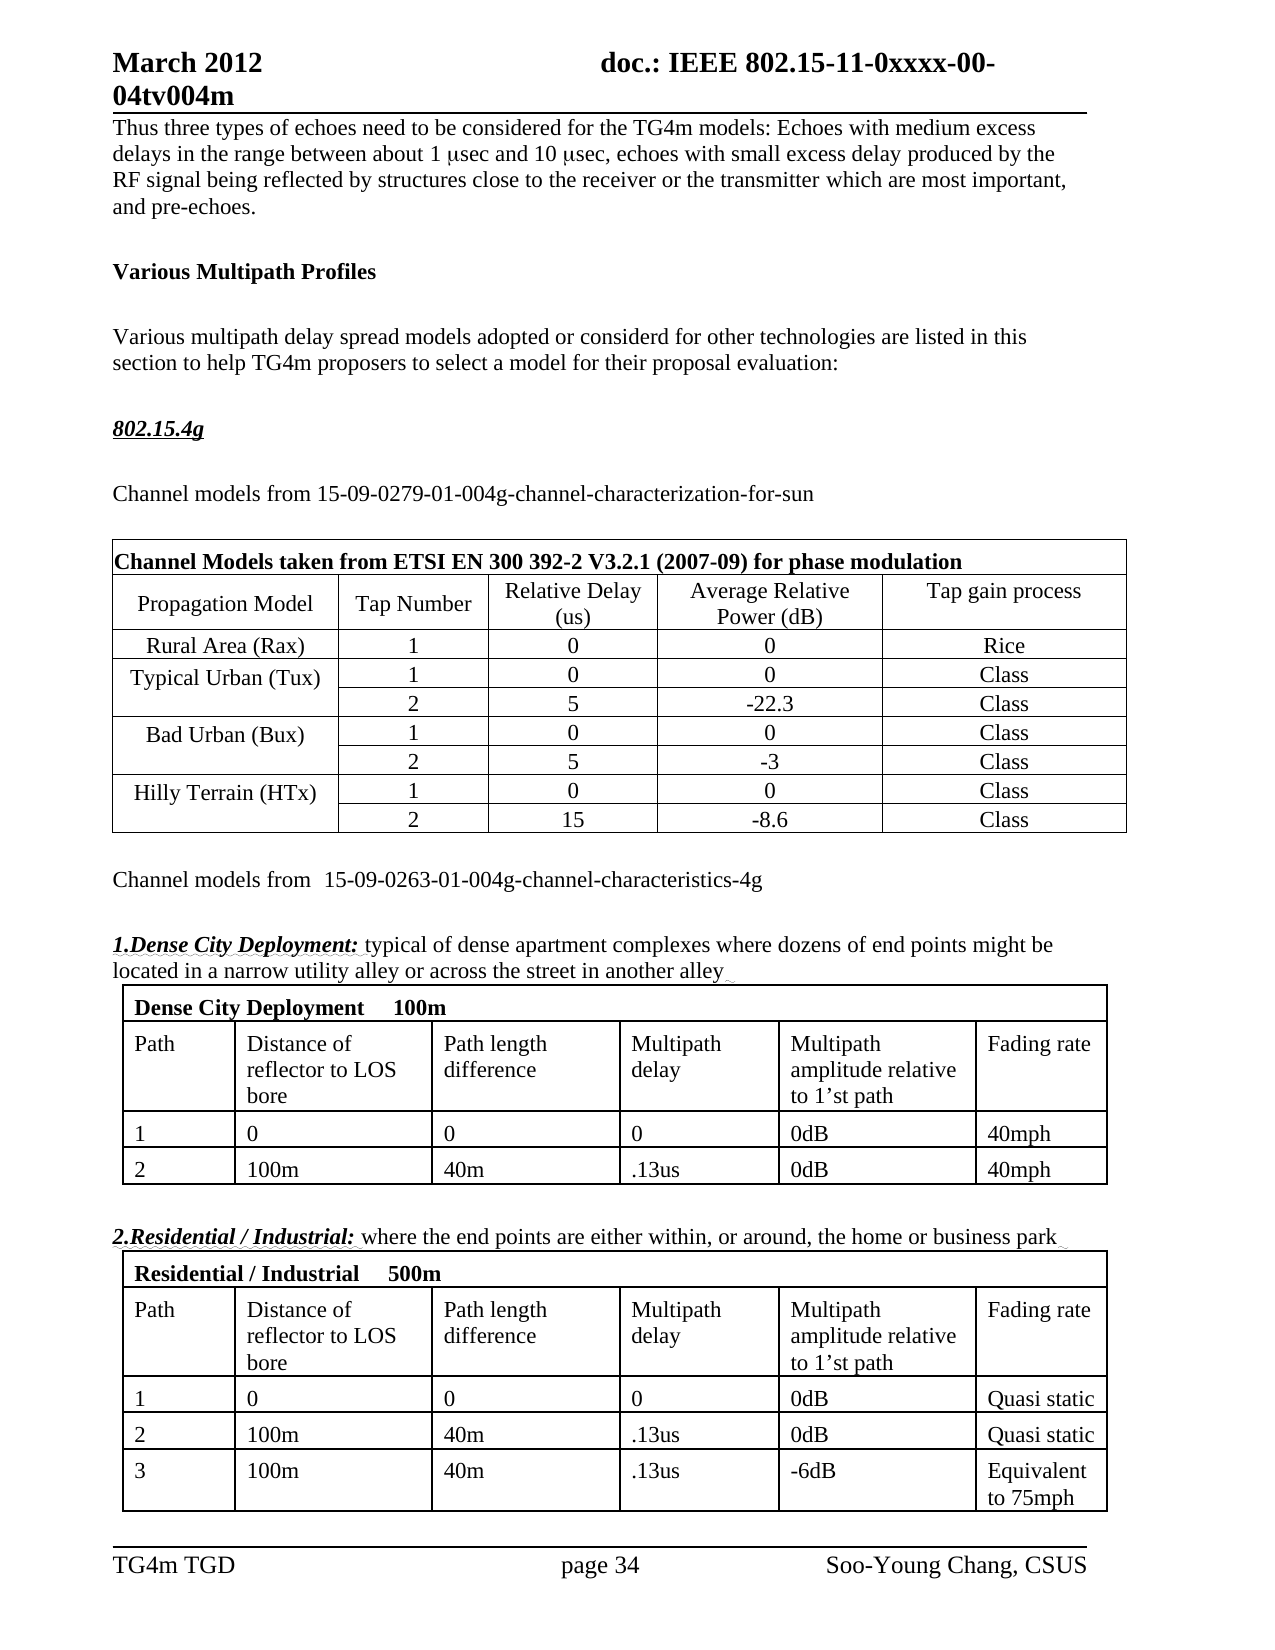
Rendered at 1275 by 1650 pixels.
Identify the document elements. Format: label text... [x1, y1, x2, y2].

table_cell 40m [433, 1413, 619, 1447]
table_cell 0 [489, 630, 657, 658]
table_cell Class [883, 775, 1126, 803]
table_cell Rice [883, 630, 1126, 658]
table_cell 1 [339, 775, 488, 803]
table_cell 0 [489, 659, 657, 687]
table_cell Average Relative Power (dB) [658, 575, 882, 629]
text Various multipath delay spread models adopted or considerd for other technologies are listed in this section to help TG4m proposers to select a model for their proposal evaluation: [112, 323, 1087, 376]
table_cell 15 [489, 804, 657, 832]
text Various Multipath Profiles [112, 258, 1087, 284]
table_cell -22.3 [658, 688, 882, 716]
table_cell 0 [658, 630, 882, 658]
table_cell 0 [658, 659, 882, 687]
table_cell Distance of reflector to LOS bore [236, 1022, 431, 1110]
table_cell 0 [433, 1112, 619, 1146]
table_cell 2 [124, 1413, 234, 1447]
table_cell Path length difference [433, 1288, 619, 1375]
table_cell Class [883, 659, 1126, 687]
table_cell Path length difference [433, 1022, 619, 1110]
table_cell Fading rate [977, 1288, 1106, 1375]
table_cell Propagation Model [113, 575, 338, 629]
table_cell Class [883, 688, 1126, 716]
table_cell 1 [124, 1112, 234, 1146]
table_cell 0dB [780, 1112, 975, 1146]
table_cell Class [883, 717, 1126, 745]
table_cell 40mph [977, 1148, 1106, 1182]
table_cell 1 [124, 1377, 234, 1411]
table_cell 0 [236, 1112, 431, 1146]
table_cell .13us [621, 1413, 778, 1447]
table_cell Quasi static [977, 1377, 1106, 1411]
table_cell Bad Urban (Bux) [113, 717, 338, 774]
table_cell 0 [489, 775, 657, 803]
table_cell Quasi static [977, 1413, 1106, 1447]
table_cell .13us [621, 1450, 778, 1510]
text 2.Residential / Industrial: where the end points are either within, or around, the home or business park [112, 1223, 1087, 1250]
table_cell 1 [339, 630, 488, 658]
table_cell 0dB [780, 1148, 975, 1182]
table_cell 100m [236, 1148, 431, 1182]
table_cell 5 [489, 746, 657, 774]
table_cell 0 [489, 717, 657, 745]
text 802.15.4g [112, 415, 1087, 441]
table_cell Fading rate [977, 1022, 1106, 1110]
text Thus three types of echoes need to be considered for the TG4m models: Echoes with medium excess delays in the range between about 1 sec and 10 sec, echoes with small excess delay produced by the RF signal being reflected by structures close to the receiver or the transmitter which are most important, and pre-echoes. [112, 114, 1087, 219]
table_cell 0 [658, 775, 882, 803]
table_cell -8.6 [658, 804, 882, 832]
table_cell 0 [236, 1377, 431, 1411]
table_cell 40m [433, 1450, 619, 1510]
table_cell Distance of reflector to LOS bore [236, 1288, 431, 1375]
table_cell Path [124, 1288, 234, 1375]
text Channel models from 15-09-0263-01-004g-channel-characteristics-4g [112, 866, 1087, 892]
table_cell Multipath delay [621, 1022, 778, 1110]
table_cell 40mph [977, 1112, 1106, 1146]
table_cell 100m [236, 1450, 431, 1510]
table_cell 1 [339, 717, 488, 745]
table_cell Class [883, 746, 1126, 774]
table_cell 40m [433, 1148, 619, 1182]
table_cell Multipath delay [621, 1288, 778, 1375]
table_cell 2 [124, 1148, 234, 1182]
table_cell Multipath amplitude relative to 1’st path [780, 1288, 975, 1375]
table_cell Hilly Terrain (HTx) [113, 775, 338, 832]
table_cell 0 [658, 717, 882, 745]
table_cell 2 [339, 688, 488, 716]
table_cell -6dB [780, 1450, 975, 1510]
table_cell 3 [124, 1450, 234, 1510]
table_cell 5 [489, 688, 657, 716]
table_cell Equivalent to 75mph [977, 1450, 1106, 1510]
table_header Channel Models taken from ETSI EN 300 392-2 V3.2.1 (2007-09) for phase modulation [113, 540, 1126, 574]
table_cell 1 [339, 659, 488, 687]
table_cell 0dB [780, 1413, 975, 1447]
table_header Dense City Deployment 100m [124, 986, 1106, 1020]
table_cell Tap gain process [883, 575, 1126, 629]
table_cell 100m [236, 1413, 431, 1447]
text 1.Dense City Deployment: typical of dense apartment complexes where dozens of end points might be located in a narrow utility alley or across the street in another alley [112, 931, 1087, 984]
table_cell 0 [621, 1112, 778, 1146]
table_cell 2 [339, 804, 488, 832]
table_header Residential / Industrial 500m [124, 1252, 1106, 1286]
table_cell Typical Urban (Tux) [113, 659, 338, 716]
table_cell 0 [433, 1377, 619, 1411]
table_cell 0 [621, 1377, 778, 1411]
text Channel models from 15-09-0279-01-004g-channel-characterization-for-sun [112, 480, 1087, 506]
table_cell Class [883, 804, 1126, 832]
table_cell 0dB [780, 1377, 975, 1411]
table_cell Path [124, 1022, 234, 1110]
table_cell Rural Area (Rax) [113, 630, 338, 658]
table_cell -3 [658, 746, 882, 774]
table_cell Relative Delay (us) [489, 575, 657, 629]
table_cell Tap Number [339, 575, 488, 629]
table_cell Multipath amplitude relative to 1’st path [780, 1022, 975, 1110]
table_cell 2 [339, 746, 488, 774]
table_cell .13us [621, 1148, 778, 1182]
